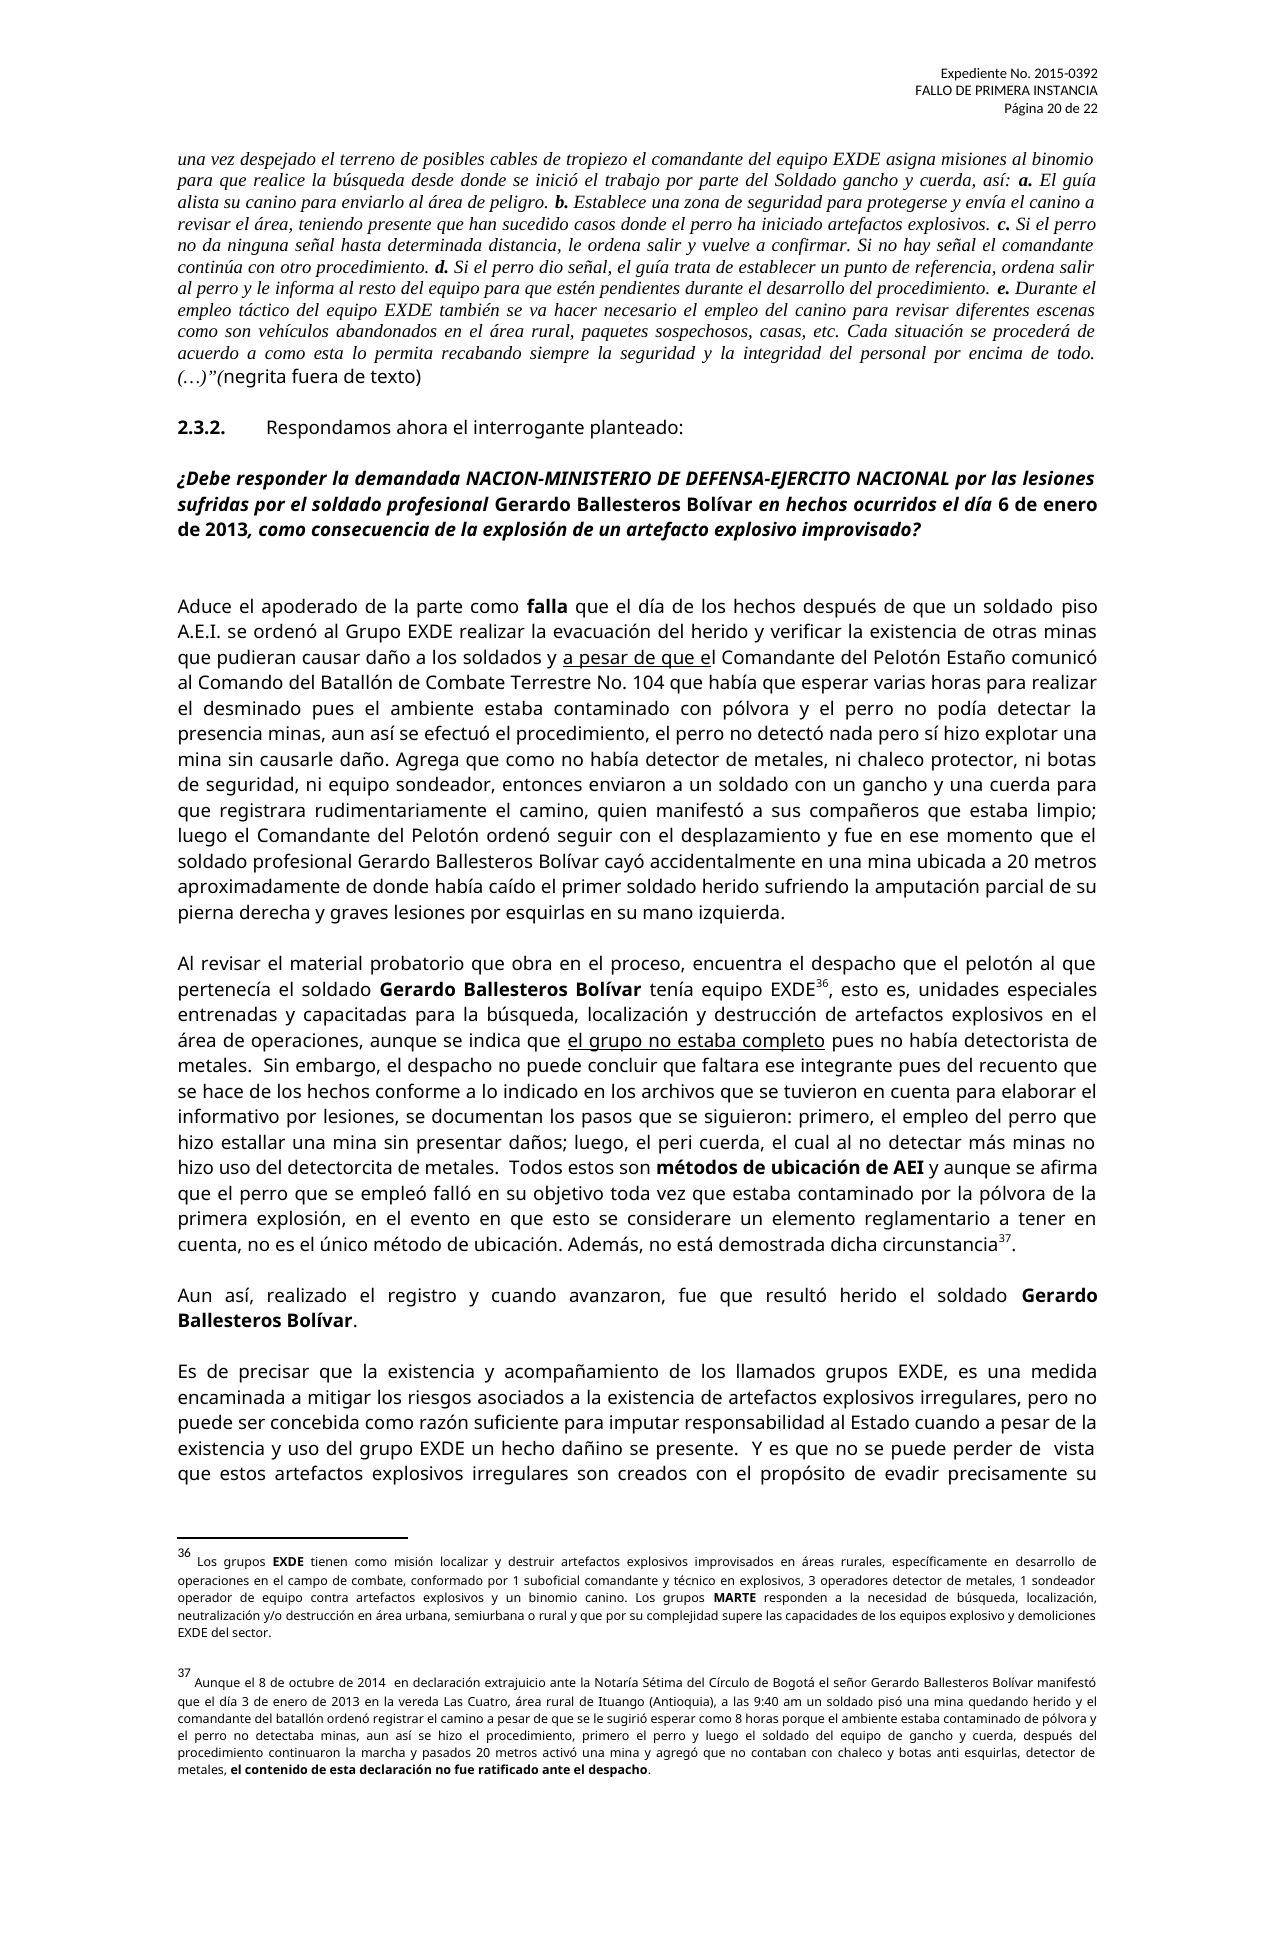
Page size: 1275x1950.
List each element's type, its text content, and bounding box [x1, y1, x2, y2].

list Respondamos ahora el interrogante planteado: [177, 414, 1098, 440]
text Aun así, realizado el registro y cuando avanzaron, fue que resultó herido el soldado Gerardo Ballesteros Bolívar. [177, 1282, 1098, 1333]
text Aduce el apoderado de la parte como falla que el día de los hechos después de que un soldado piso A.E.I. se ordenó al Grupo EXDE realizar la evacuación del herido y verificar la existencia de otras minas que pudieran causar daño a los soldados y a pesar de que el Comandante del Pelotón Estaño comunicó al Comando del Batallón de Combate Terrestre No. 104 que había que esperar varias horas para realizar el desminado pues el ambiente estaba contaminado con pólvora y el perro no podía detectar la presencia minas, aun así se efectuó el procedimiento, el perro no detectó nada pero sí hizo explotar una mina sin causarle daño. Agrega que como no había detector de metales, ni chaleco protector, ni botas de seguridad, ni equipo sondeador, entonces enviaron a un soldado con un gancho y una cuerda para que registrara rudimentariamente el camino, quien manifestó a sus compañeros que estaba limpio; luego el Comandante del Pelotón ordenó seguir con el desplazamiento y fue en ese momento que el soldado profesional Gerardo Ballesteros Bolívar cayó accidentalmente en una mina ubicada a 20 metros aproximadamente de donde había caído el primer soldado herido sufriendo la amputación parcial de su pierna derecha y graves lesiones por esquirlas en su mano izquierda. [177, 593, 1098, 925]
text Al revisar el material probatorio que obra en el proceso, encuentra el despacho que el pelotón al que pertenecía el soldado Gerardo Ballesteros Bolívar tenía equipo EXDE, esto es, unidades especiales entrenadas y capacitadas para la búsqueda, localización y destrucción de artefactos explosivos en el área de operaciones, aunque se indica que el grupo no estaba completo pues no había detectorista de metales. Sin embargo, el despacho no puede concluir que faltara ese integrante pues del recuento que se hace de los hechos conforme a lo indicado en los archivos que se tuvieron en cuenta para elaborar el informativo por lesiones, se documentan los pasos que se siguieron: primero, el empleo del perro que hizo estallar una mina sin presentar daños; luego, el peri cuerda, el cual al no detectar más minas no hizo uso del detectorcita de metales. Todos estos son métodos de ubicación de AEI y aunque se afirma que el perro que se empleó falló en su objetivo toda vez que estaba contaminado por la pólvora de la primera explosión, en el evento en que esto se considerare un elemento reglamentario a tener en cuenta, no es el único método de ubicación. Además, no está demostrada dicha circunstancia. [177, 950, 1098, 1257]
text ¿Debe responder la demandada NACION-MINISTERIO DE DEFENSA-EJERCITO NACIONAL por las lesiones sufridas por el soldado profesional Gerardo Ballesteros Bolívar en hechos ocurridos el día 6 de enero de 2013, como consecuencia de la explosión de un artefacto explosivo improvisado? [177, 465, 1098, 542]
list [177, 148, 1098, 389]
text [177, 1359, 1098, 1486]
